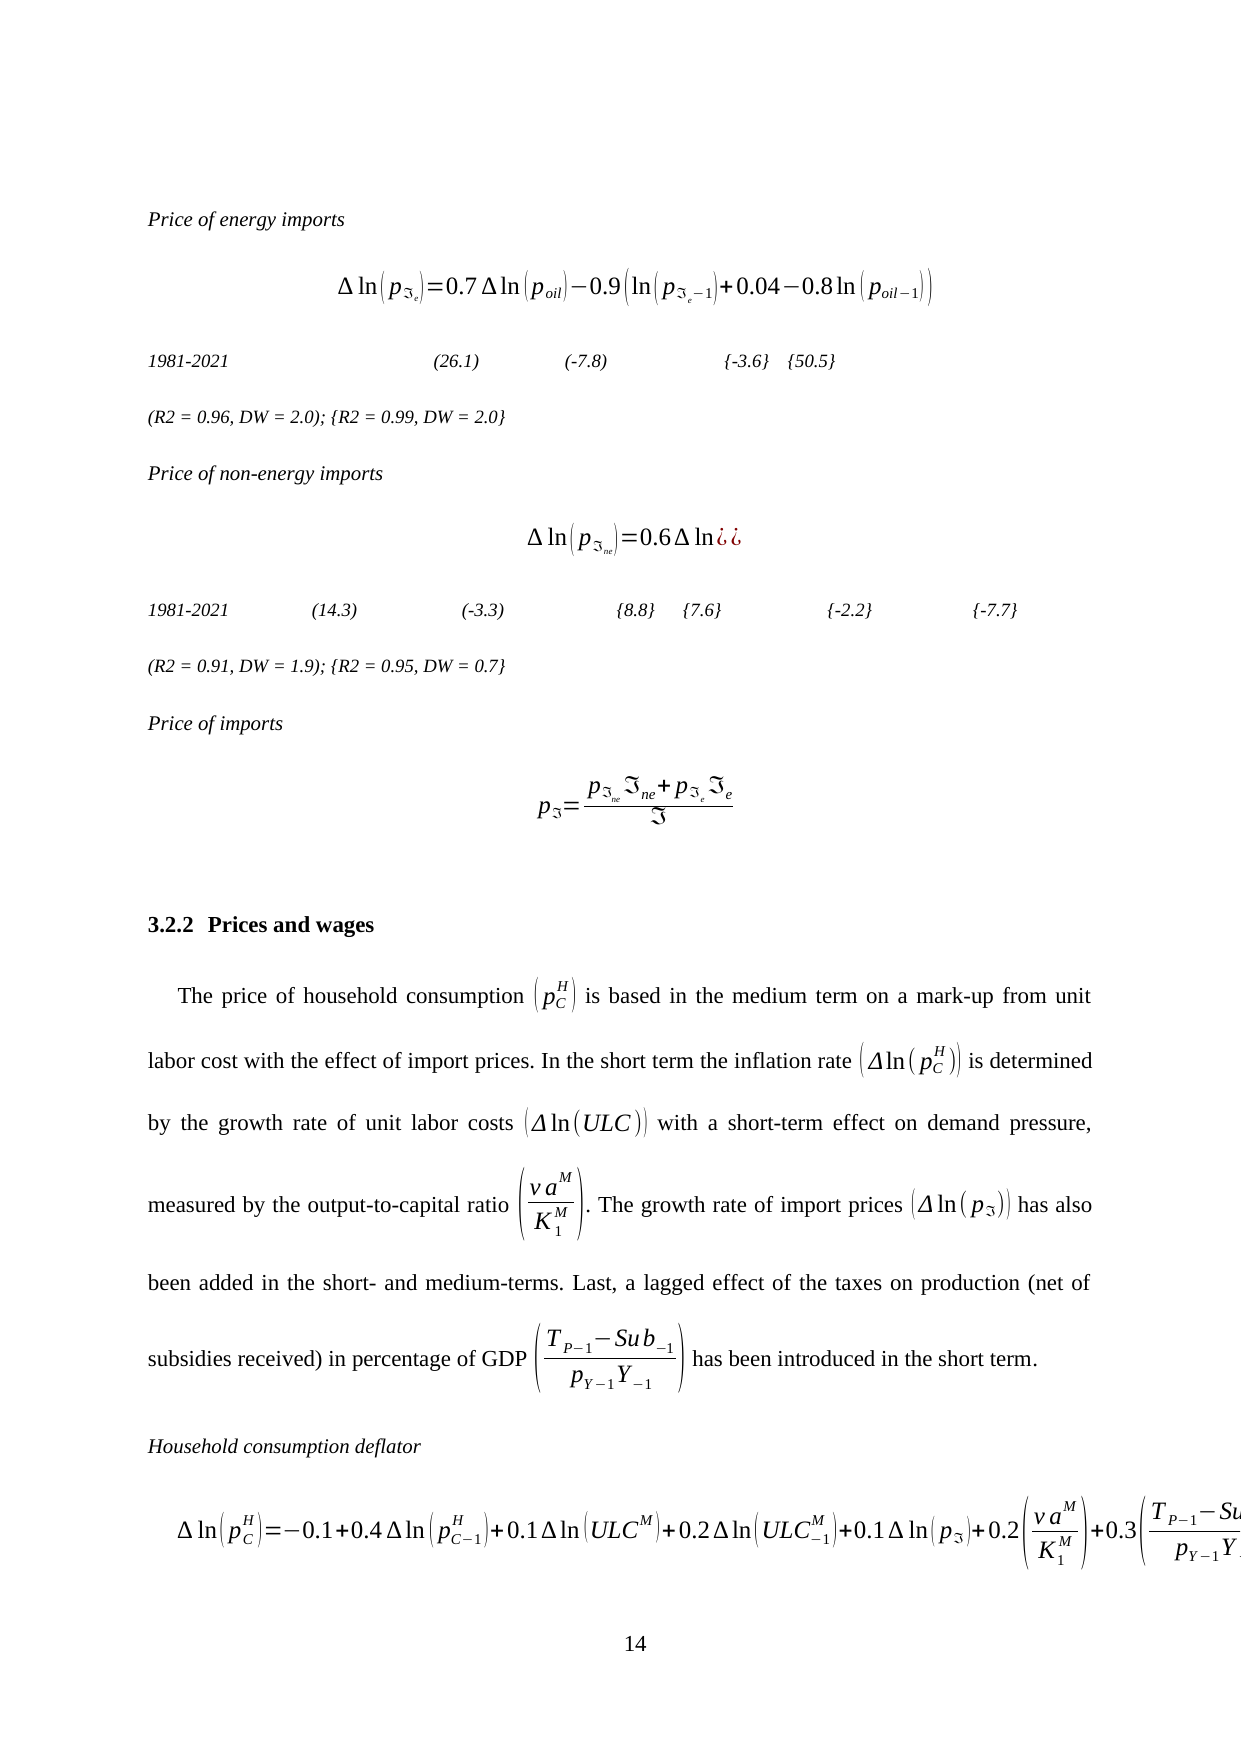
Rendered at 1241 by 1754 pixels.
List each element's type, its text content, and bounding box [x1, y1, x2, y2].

text Price of energy imports [148, 207, 1092, 231]
text Price of imports [148, 711, 1092, 734]
text (R2 = 0.96, DW = 2.0); {R2 = 0.99, DW = 2.0} [148, 406, 1092, 427]
text Price of non-energy imports [148, 461, 1092, 485]
text Household consumption deflator [148, 1434, 1092, 1458]
text 1981-2021 (14.3) (-3.3) {8.8} {7.6} {-2.2} {-7.7} [148, 599, 1092, 621]
text 1981-2021 (26.1) (-7.8) {-3.6} {50.5} [148, 350, 1092, 371]
text The price of household consumption is based in the medium term on a mark-up from unit labor cost with the effect of import prices. In the short term the inflation rate is determined by the growth rate of unit labor costs with a short-term effect on demand pressure, measured by the output-to-capital ratio . The growth rate of import prices has also been added in the short- and medium-terms. Last, a lagged effect of the taxes on production (net of subsidies received) in percentage of GDP has been introduced in the short term. [148, 976, 1092, 1395]
subtitle Prices and wages [148, 911, 1092, 937]
text (R2 = 0.91, DW = 1.9); {R2 = 0.95, DW = 0.7} [148, 655, 1092, 676]
